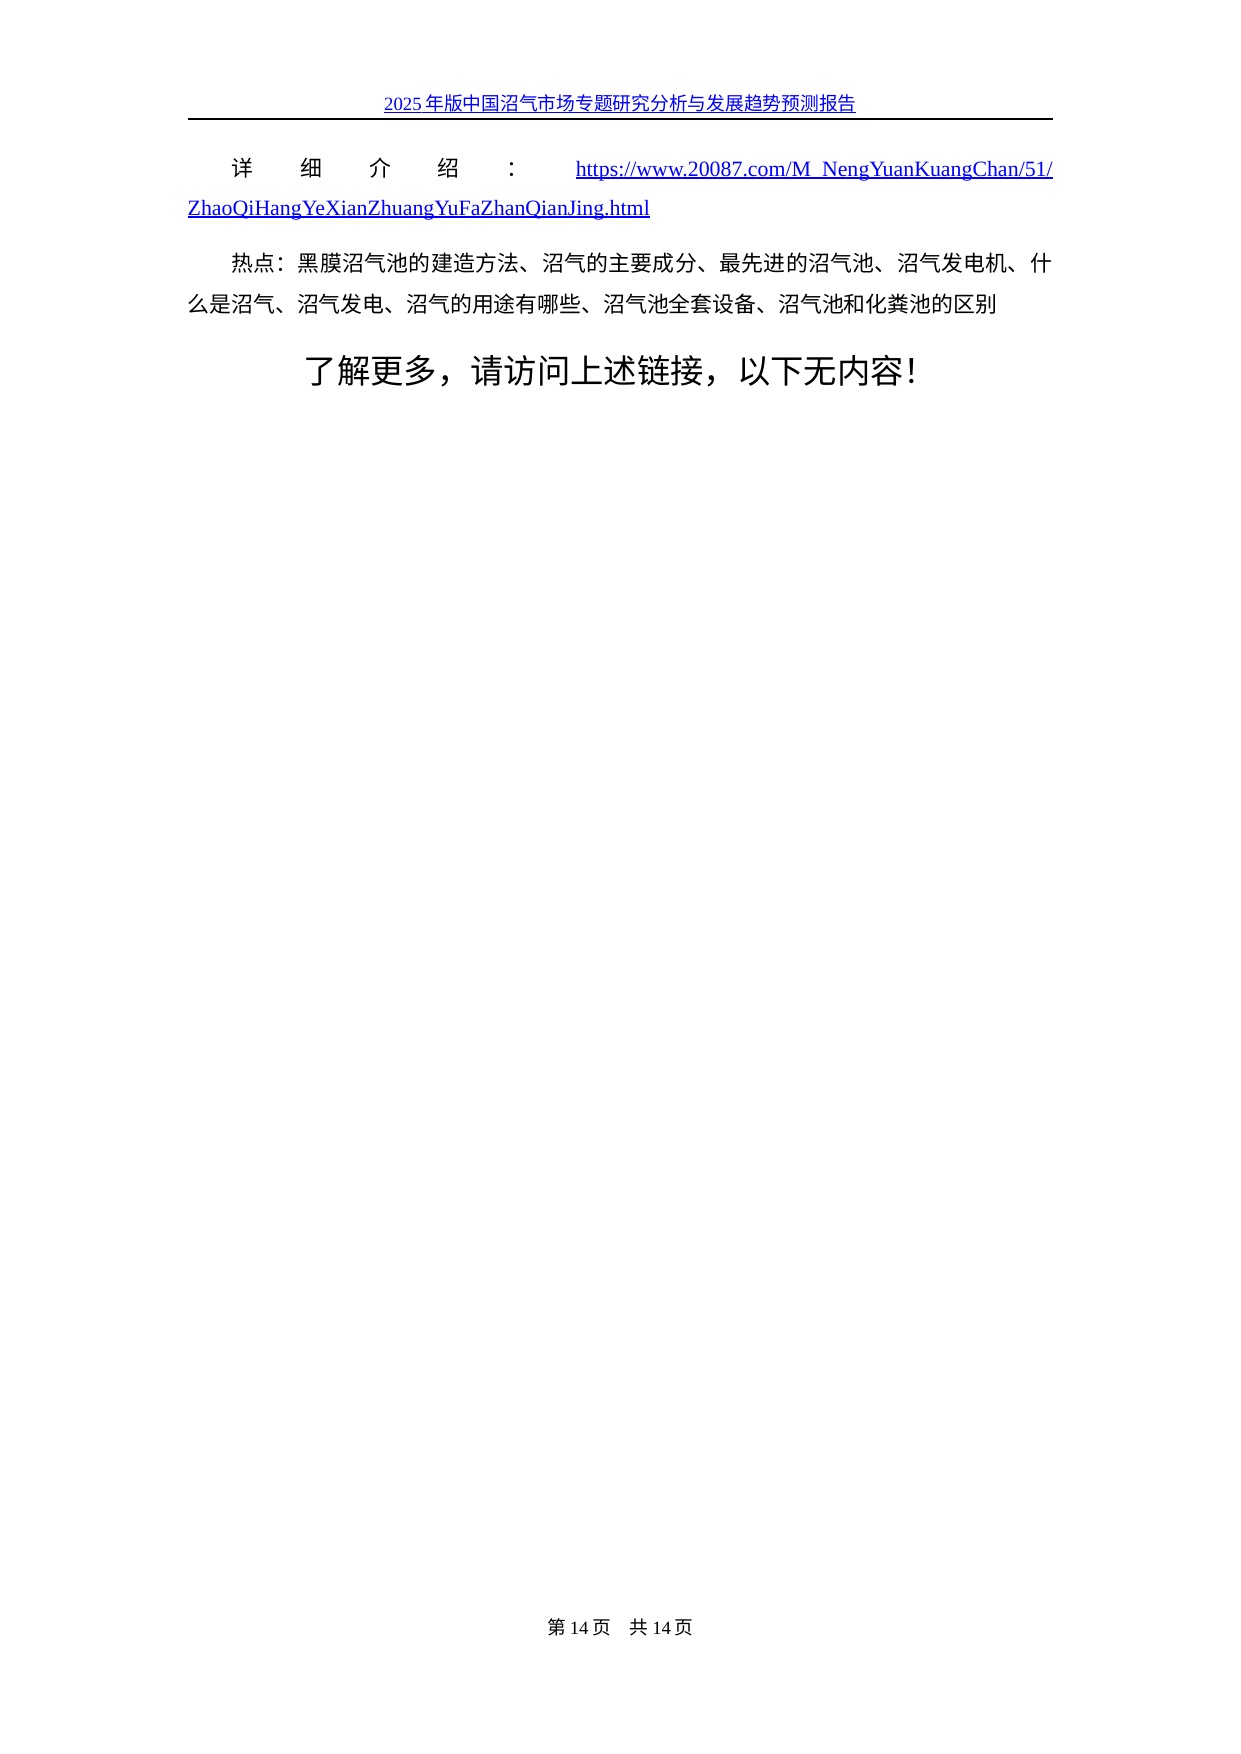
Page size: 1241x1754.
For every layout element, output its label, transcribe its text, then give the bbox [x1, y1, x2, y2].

text 详细介绍：https://www.20087.com/M_NengYuanKuangChan/51/ZhaoQiHangYeXianZhuangYuFaZhanQianJing.html [187, 150, 1053, 223]
title 了解更多，请访问上述链接，以下无内容！ [187, 337, 1053, 402]
text 热点：黑膜沼气池的建造方法、沼气的主要成分、最先进的沼气池、沼气发电机、什么是沼气、沼气发电、沼气的用途有哪些、沼气池全套设备、沼气池和化粪池的区别 [187, 246, 1053, 319]
